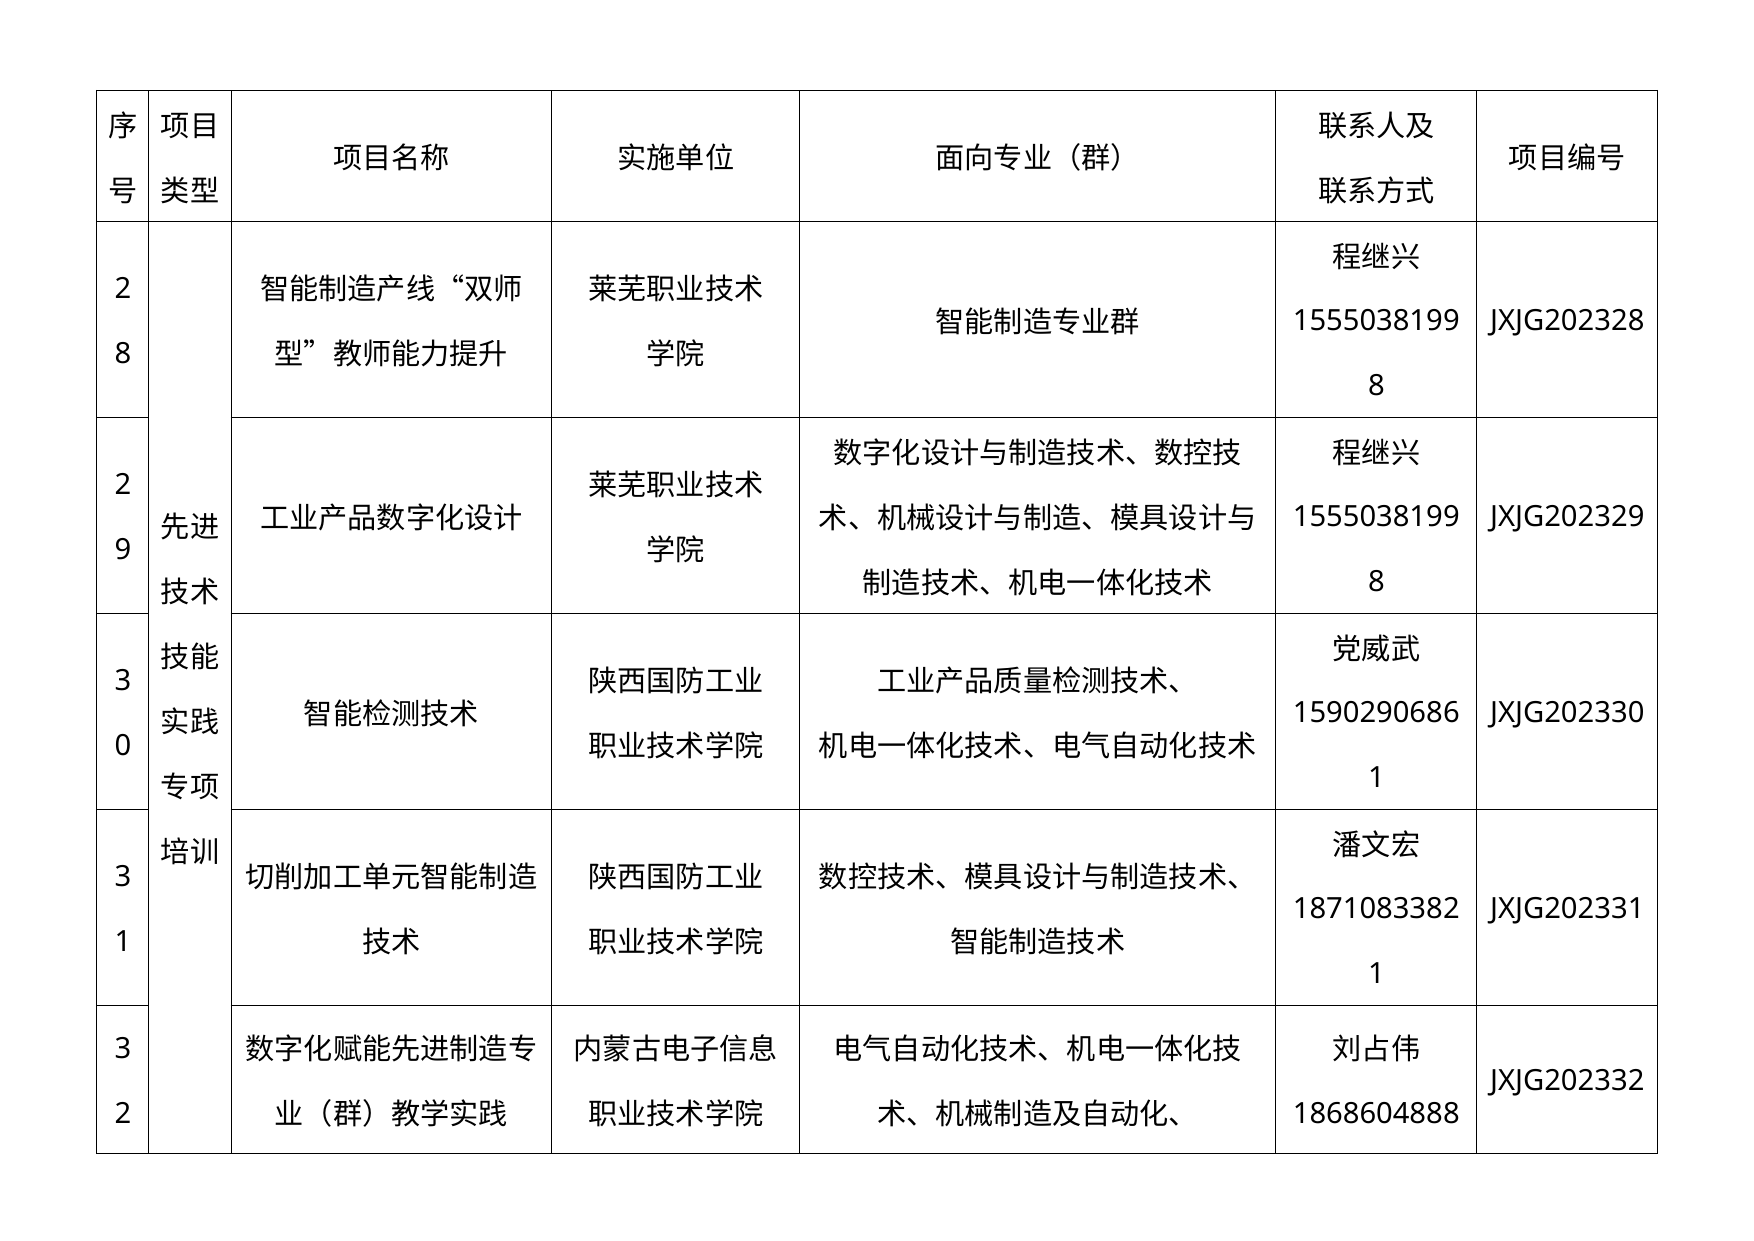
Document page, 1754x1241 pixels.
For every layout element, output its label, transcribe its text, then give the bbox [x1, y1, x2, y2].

table_cell JXJG202330 [1477, 614, 1657, 809]
table_cell 陕西国防工业 职业技术学院 [552, 614, 799, 809]
table_cell 联系人及 联系方式 [1276, 91, 1476, 221]
table_cell JXJG202331 [1477, 810, 1657, 1005]
table_cell 序号 [97, 91, 148, 221]
table_cell 程继兴 15550381998 [1276, 222, 1476, 417]
table_cell 智能制造产线“双师型”教师能力提升 [232, 222, 551, 417]
table_cell JXJG202329 [1477, 418, 1657, 613]
table_cell JXJG202332 [1477, 1006, 1657, 1152]
table_cell 28 [97, 222, 148, 417]
table_cell 工业产品数字化设计 [232, 418, 551, 613]
table_cell 数控技术、模具设计与制造技术、 智能制造技术 [800, 810, 1275, 1005]
table_cell 智能检测技术 [232, 614, 551, 809]
table_cell 智能制造专业群 [800, 222, 1275, 417]
table_cell JXJG202328 [1477, 222, 1657, 417]
table_cell 项目编号 [1477, 91, 1657, 221]
table_cell 项目名称 [232, 91, 551, 221]
table_cell 工业产品质量检测技术、 机电一体化技术、电气自动化技术 [800, 614, 1275, 809]
table_cell 刘占伟 18686048880 [1276, 1006, 1476, 1152]
table_cell 潘文宏 18710833821 [1276, 810, 1476, 1005]
table_cell 陕西国防工业 职业技术学院 [552, 810, 799, 1005]
table_cell 29 [97, 418, 148, 613]
table_cell 党威武 15902906861 [1276, 614, 1476, 809]
table_cell 数字化赋能先进制造专业（群）教学实践 [232, 1006, 551, 1152]
table_cell 31 [97, 810, 148, 1005]
table_cell 先进技术技能实践专项培训 [149, 222, 231, 1152]
table_cell 实施单位 [552, 91, 799, 221]
table_cell 程继兴 15550381998 [1276, 418, 1476, 613]
table_cell 项目类型 [149, 91, 231, 221]
table_cell 32 [97, 1006, 148, 1152]
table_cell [800, 1006, 1275, 1152]
table_cell 内蒙古电子信息职业技术学院 [552, 1006, 799, 1152]
table_cell 数字化设计与制造技术、数控技术、机械设计与制造、模具设计与 制造技术、机电一体化技术 [800, 418, 1275, 613]
table_cell 切削加工单元智能制造技术 [232, 810, 551, 1005]
table_cell 30 [97, 614, 148, 809]
table_cell 面向专业（群） [800, 91, 1275, 221]
table_cell 莱芜职业技术 学院 [552, 418, 799, 613]
table_cell 莱芜职业技术 学院 [552, 222, 799, 417]
